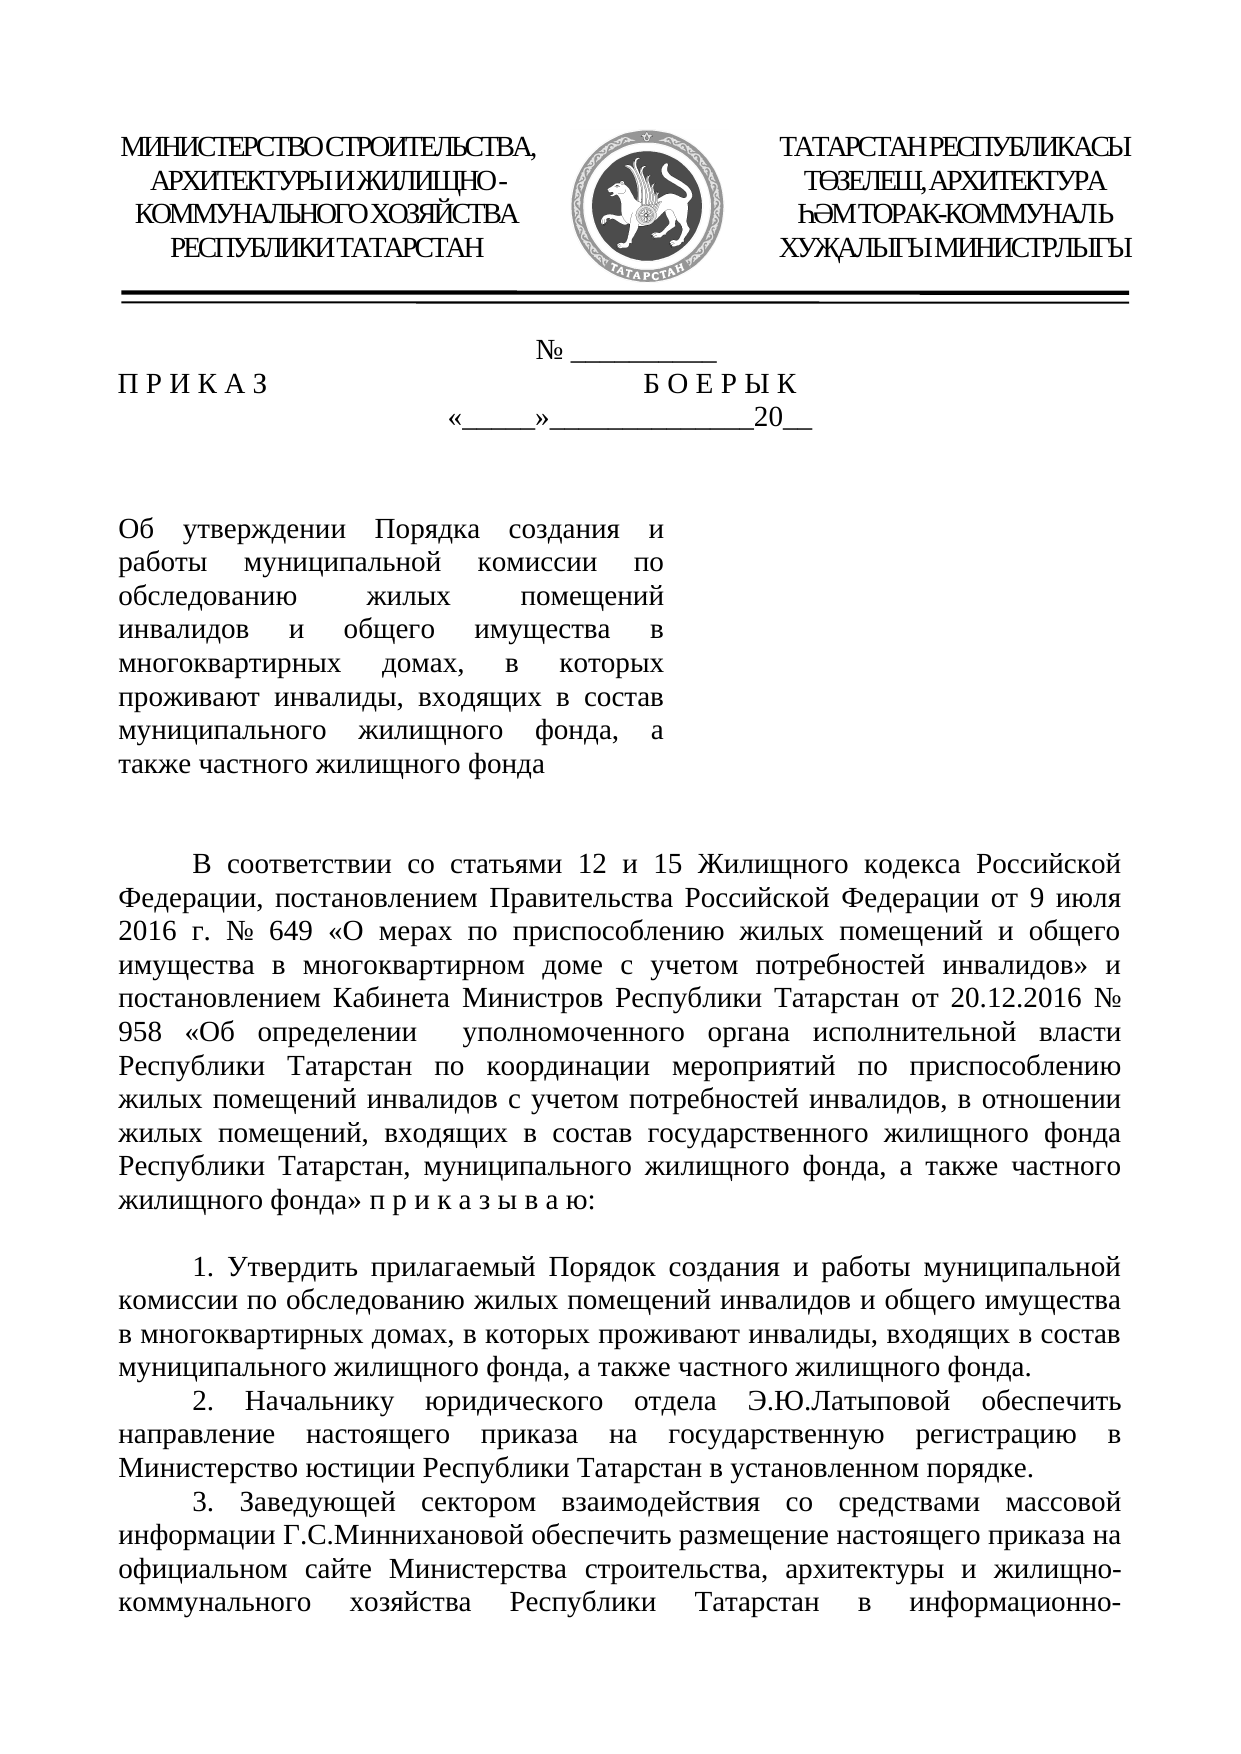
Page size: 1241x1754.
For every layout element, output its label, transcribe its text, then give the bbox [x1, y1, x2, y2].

text 1. Утвердить прилагаемый Порядок создания и работы муниципальной комиссии по обследованию жилых помещений инвалидов и общего имущества в многоквартирных домах, в которых проживают инвалиды, входящих в состав муниципального жилищного фонда, а также частного жилищного фонда. [118, 1249, 1122, 1383]
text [118, 1484, 1122, 1618]
text 2. Начальнику юридического отдела Э.Ю.Латыповой обеспечить направление настоящего приказа на государственную регистрацию в Министерство юстиции Республики Татарстан в установленном порядке. [118, 1383, 1122, 1484]
text В соответствии со статьями 12 и 15 Жилищного кодекса Российской Федерации, постановлением Правительства Российской Федерации от 9 июля 2016 г. № 649 «О мерах по приспособлению жилых помещений и общего имущества в многоквартирном доме с учетом потребностей инвалидов» и постановлением Кабинета Министров Республики Татарстан от 20.12.2016 № 958 «Об определении уполномоченного органа исполнительной власти Республики Татарстан по координации мероприятий по приспособлению жилых помещений инвалидов с учетом потребностей инвалидов, в отношении жилых помещений, входящих в состав государственного жилищного фонда Республики Татарстан, муниципального жилищного фонда, а также частного жилищного фонда» п р и к а з ы в а ю: [118, 846, 1122, 1215]
text Об утверждении Порядка создания и работы муниципальной комиссии по обследованию жилых помещений инвалидов и общего имущества в многоквартирных домах, в которых проживают инвалиды, входящих в состав муниципального жилищного фонда, а также частного жилищного фонда [118, 511, 664, 779]
